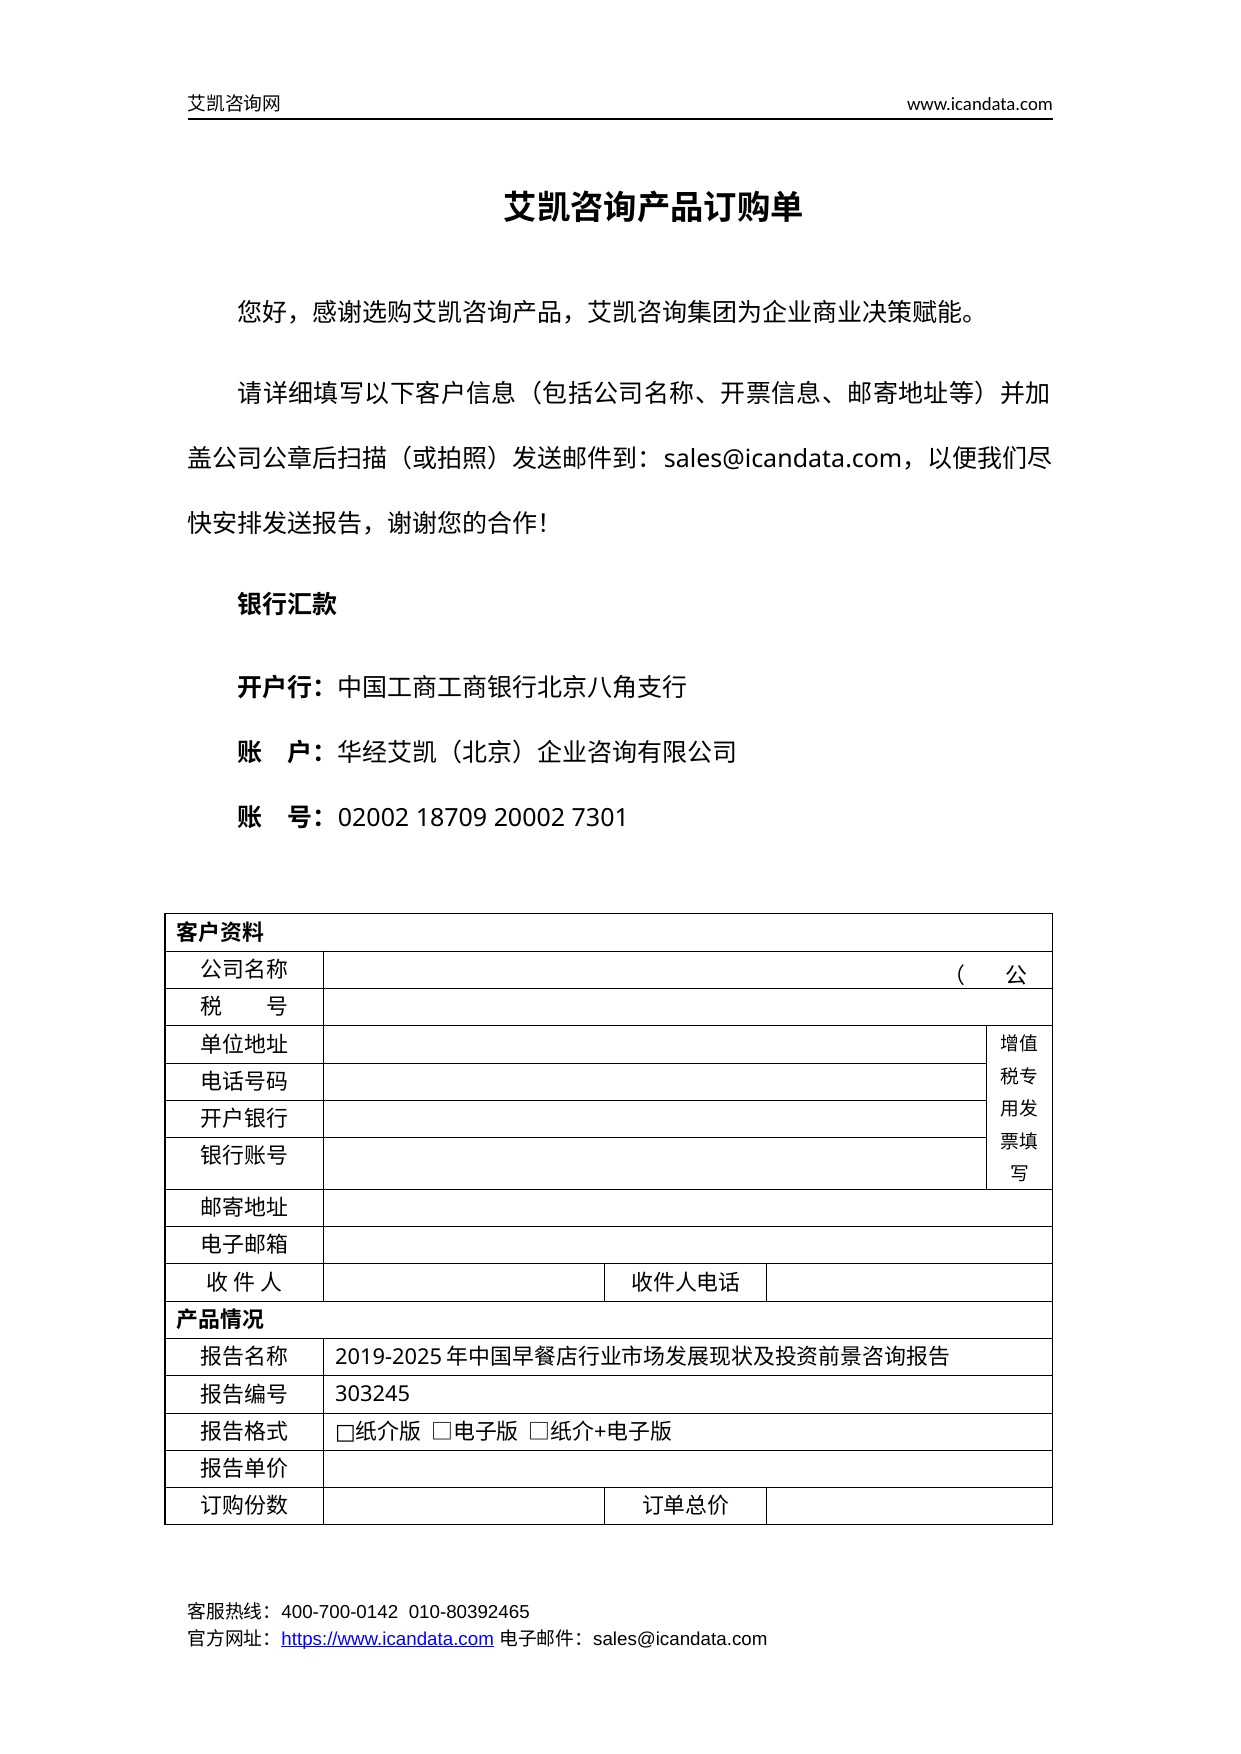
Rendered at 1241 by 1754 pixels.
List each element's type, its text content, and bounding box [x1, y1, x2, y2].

table_cell 电话号码 [166, 1064, 323, 1100]
table_cell 2019-2025年中国早餐店行业市场发展现状及投资前景咨询报告 [324, 1339, 1052, 1375]
table_cell 收 件 人 [166, 1264, 323, 1301]
text 银行汇款 [187, 570, 1053, 635]
table_cell 单位地址 [166, 1026, 323, 1062]
text 开户行：中国工商工商银行北京八角支行 [187, 653, 1053, 718]
table_cell 报告格式 [166, 1414, 323, 1450]
table_cell [324, 1026, 986, 1062]
table_cell 报告名称 [166, 1339, 323, 1375]
table_cell [767, 1264, 1052, 1301]
table_cell [324, 989, 1052, 1025]
table_cell [324, 952, 1052, 988]
text 艾凯咨询产品订购单 [187, 172, 1053, 237]
table_cell □纸介版 □电子版 □纸介+电子版 [324, 1414, 1052, 1450]
table_cell [324, 1227, 1052, 1263]
table_cell 订购份数 [166, 1488, 323, 1524]
table_cell 邮寄地址 [166, 1190, 323, 1226]
text 您好，感谢选购艾凯咨询产品，艾凯咨询集团为企业商业决策赋能。 [187, 278, 1053, 343]
table_cell 收件人电话 [605, 1264, 766, 1301]
table_header 客户资料 [166, 914, 1052, 951]
table_cell 银行账号 [166, 1138, 323, 1189]
table_cell [324, 1138, 986, 1189]
table_cell 电子邮箱 [166, 1227, 323, 1263]
table_cell 增值税专用发票填写 [987, 1026, 1052, 1189]
table_cell 税 号 [166, 989, 323, 1025]
table_cell [767, 1488, 1052, 1524]
table_cell [324, 1451, 1052, 1487]
text 账 户：华经艾凯（北京）企业咨询有限公司 [187, 718, 1053, 783]
table_cell 报告编号 [166, 1376, 323, 1412]
table_cell [324, 1101, 986, 1137]
text 账 号：02002 18709 20002 7301 [187, 783, 1053, 848]
table_cell [324, 1488, 604, 1524]
table_cell 开户银行 [166, 1101, 323, 1137]
table_cell 303245 [324, 1376, 1052, 1412]
text 请详细填写以下客户信息（包括公司名称、开票信息、邮寄地址等）并加盖公司公章后扫描（或拍照）发送邮件到：sales@icandata.com，以便我们尽快安排发送报告，谢谢您的合作！ [187, 359, 1053, 554]
table_cell [324, 1190, 1052, 1226]
table_cell 订单总价 [605, 1488, 766, 1524]
table_cell 报告单价 [166, 1451, 323, 1487]
table_cell [324, 1064, 986, 1100]
table_cell 产品情况 [166, 1302, 1052, 1338]
table_cell [324, 1264, 604, 1301]
table_cell 公司名称 [166, 952, 323, 988]
